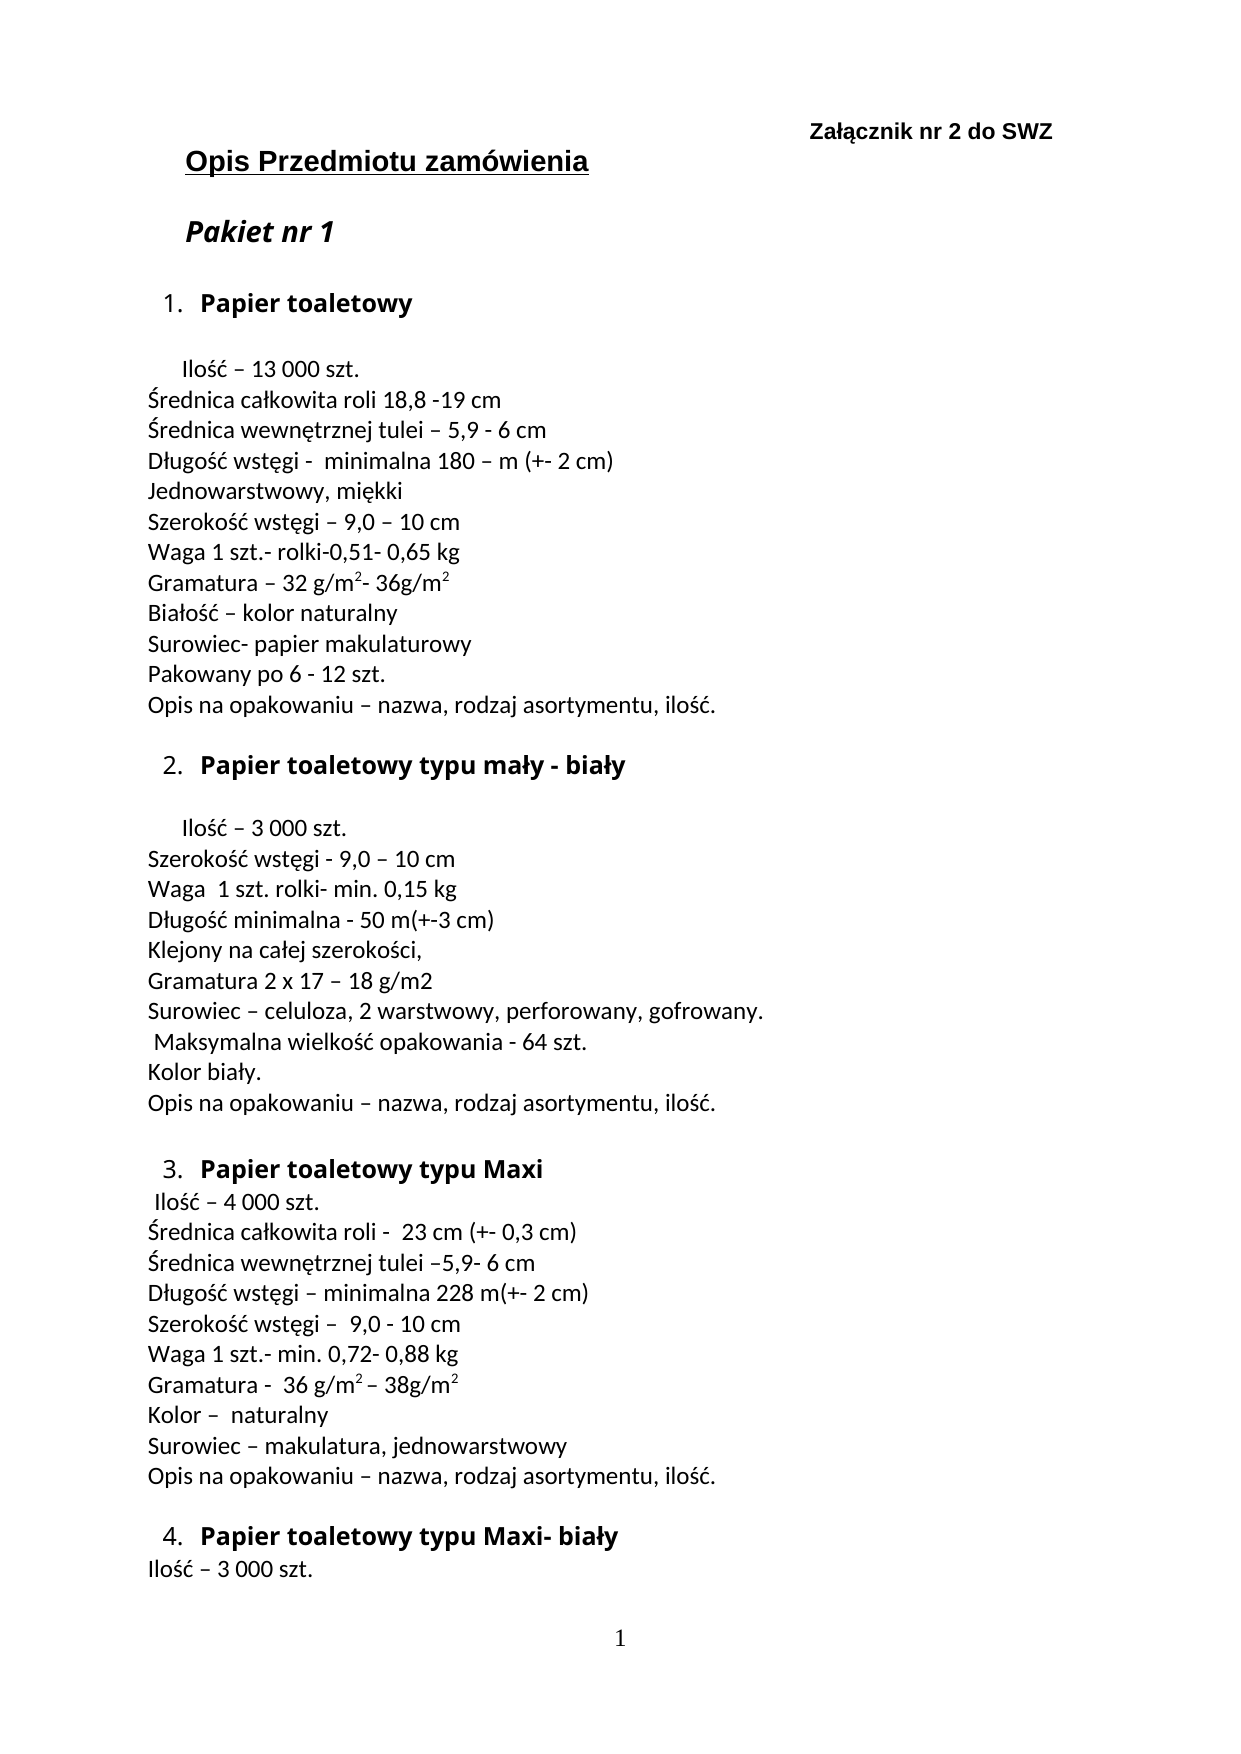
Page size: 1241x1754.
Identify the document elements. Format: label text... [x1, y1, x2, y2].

list Papier toaletowy [162, 285, 1093, 319]
text Średnica całkowita roli 18,8 -19 cm [148, 384, 1093, 414]
text Ilość – 3 000 szt. [148, 1553, 1093, 1583]
list Papier toaletowy typu Maxi- biały [162, 1519, 1093, 1553]
text Waga 1 szt.- rolki-0,51- 0,65 kg [148, 537, 1093, 567]
text Opis na opakowaniu – nazwa, rodzaj asortymentu, ilość. [148, 689, 1093, 720]
text Waga 1 szt.- min. 0,72- 0,88 kg [148, 1338, 1093, 1369]
text Średnica wewnętrznej tulei –5,9- 6 cm [148, 1247, 1093, 1277]
text Pakowany po 6 - 12 szt. [148, 659, 1093, 689]
text Długość wstęgi – minimalna 228 m(+- 2 cm) [148, 1277, 1093, 1308]
text Długość wstęgi - minimalna 180 – m (+- 2 cm) [148, 445, 1093, 476]
text Waga 1 szt. rolki- min. 0,15 kg [148, 873, 1093, 904]
text Surowiec- papier makulaturowy [148, 628, 1093, 659]
text Białość – kolor naturalny [148, 598, 1093, 628]
text Szerokość wstęgi – 9,0 - 10 cm [148, 1308, 1093, 1338]
text Średnica całkowita roli - 23 cm (+- 0,3 cm) [148, 1216, 1093, 1247]
text Długość minimalna - 50 m(+-3 cm) [148, 904, 1093, 934]
text Ilość – 3 000 szt. [148, 812, 1093, 843]
text Średnica wewnętrznej tulei – 5,9 - 6 cm [148, 414, 1093, 445]
text Gramatura - 36 g/m2 – 38g/m2 [148, 1369, 1093, 1399]
text Opis Przedmiotu zamówienia [185, 144, 1093, 178]
text Klejony na całej szerokości, [148, 934, 1093, 965]
text Załącznik nr 2 do SWZ [185, 118, 1093, 144]
text Surowiec – celuloza, 2 warstwowy, perforowany, gofrowany. [148, 995, 1093, 1026]
text Ilość – 4 000 szt. [148, 1186, 1093, 1216]
text Kolor biały. [148, 1056, 1093, 1087]
text Jednowarstwowy, miękki [148, 476, 1093, 506]
list Papier toaletowy typu mały - biały [162, 748, 1093, 782]
list Papier toaletowy typu Maxi [162, 1152, 1093, 1186]
text Gramatura – 32 g/m2- 36g/m2 [148, 567, 1093, 598]
text Pakiet nr 1 [185, 212, 1093, 251]
text Opis na opakowaniu – nazwa, rodzaj asortymentu, ilość. [148, 1087, 1093, 1117]
text Szerokość wstęgi - 9,0 – 10 cm [148, 843, 1093, 873]
text Ilość – 13 000 szt. [148, 353, 1093, 384]
text Gramatura 2 x 17 – 18 g/m2 [148, 965, 1093, 995]
text Surowiec – makulatura, jednowarstwowy [148, 1430, 1093, 1460]
text Szerokość wstęgi – 9,0 – 10 cm [148, 506, 1093, 537]
text Kolor – naturalny [148, 1399, 1093, 1430]
text Maksymalna wielkość opakowania - 64 szt. [148, 1026, 1093, 1056]
text Opis na opakowaniu – nazwa, rodzaj asortymentu, ilość. [148, 1460, 1093, 1491]
